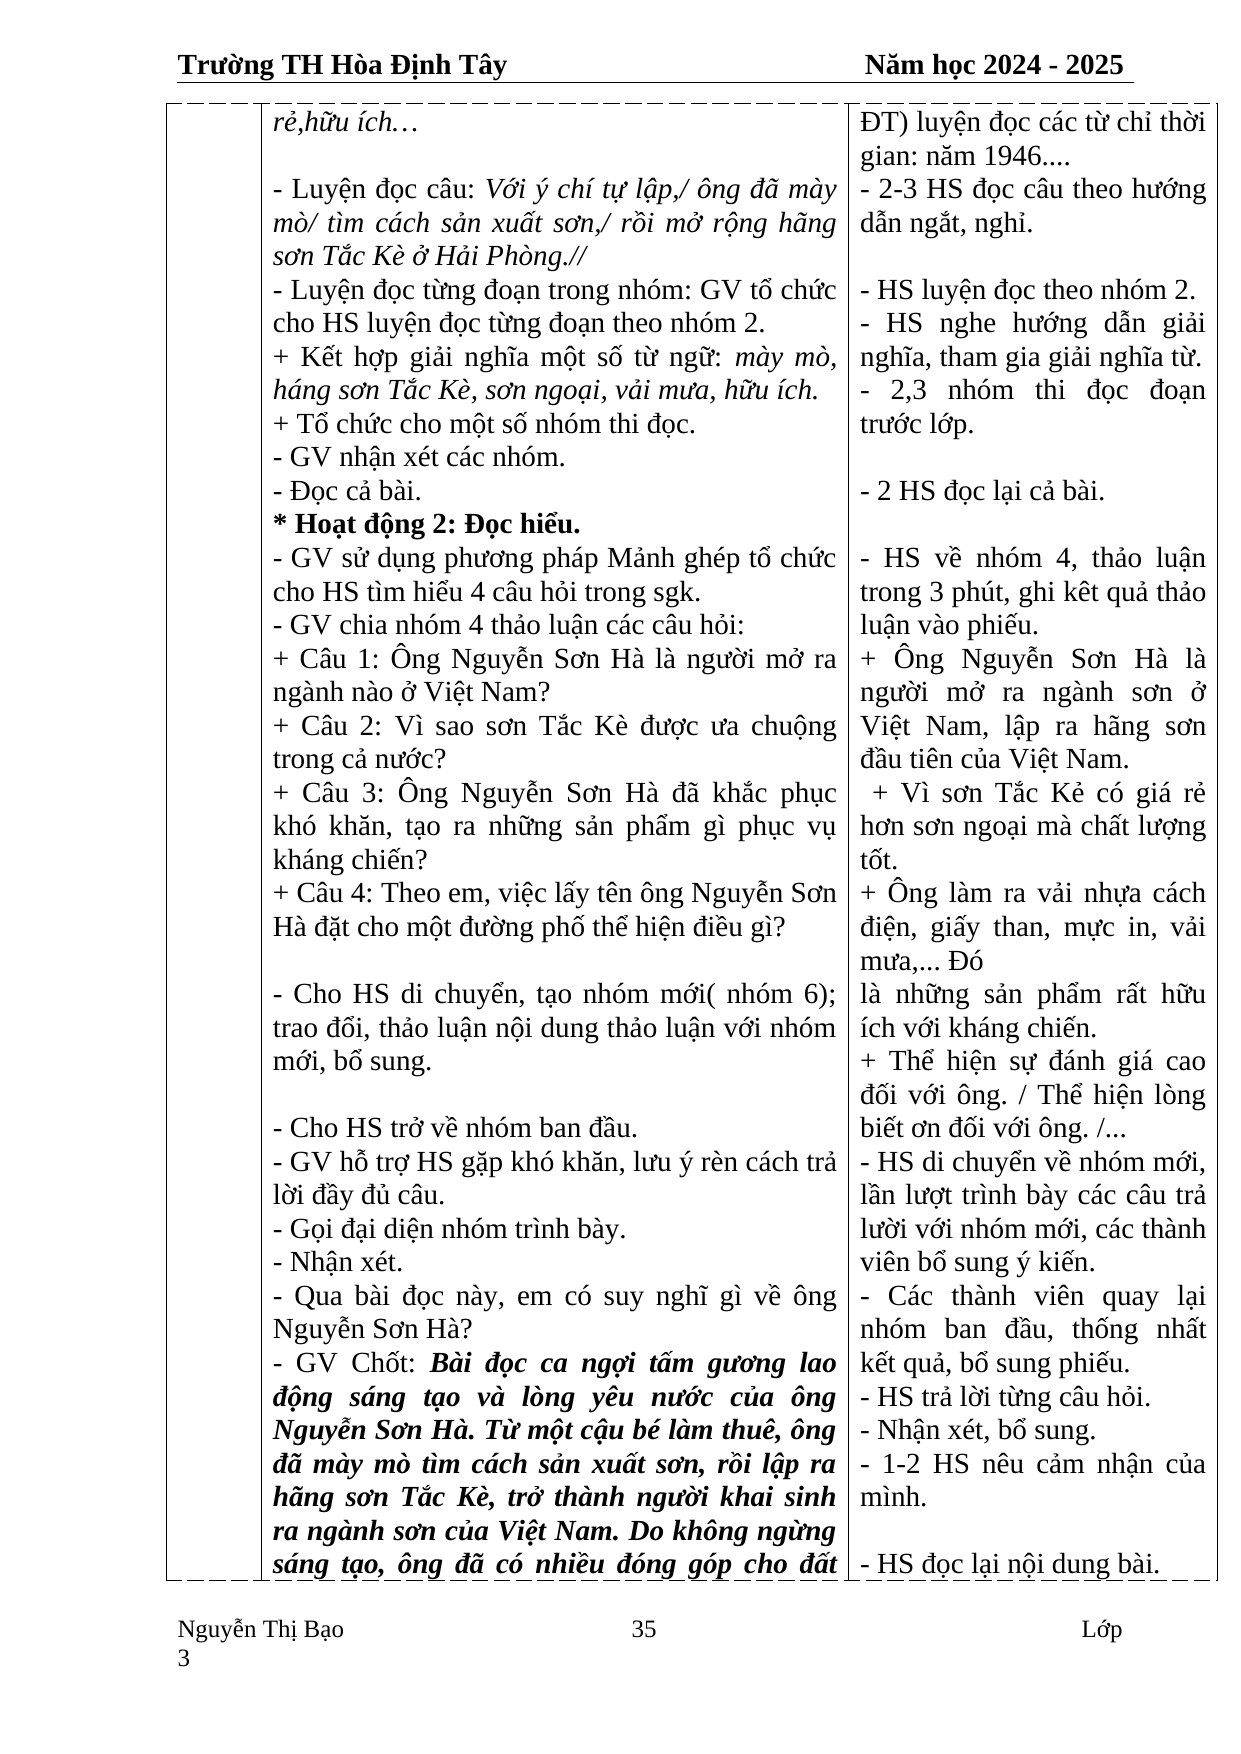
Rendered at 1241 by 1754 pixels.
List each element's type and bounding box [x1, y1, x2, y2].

table_cell [262, 103, 848, 1580]
table_cell [167, 103, 261, 1580]
table_cell [849, 103, 1217, 1580]
